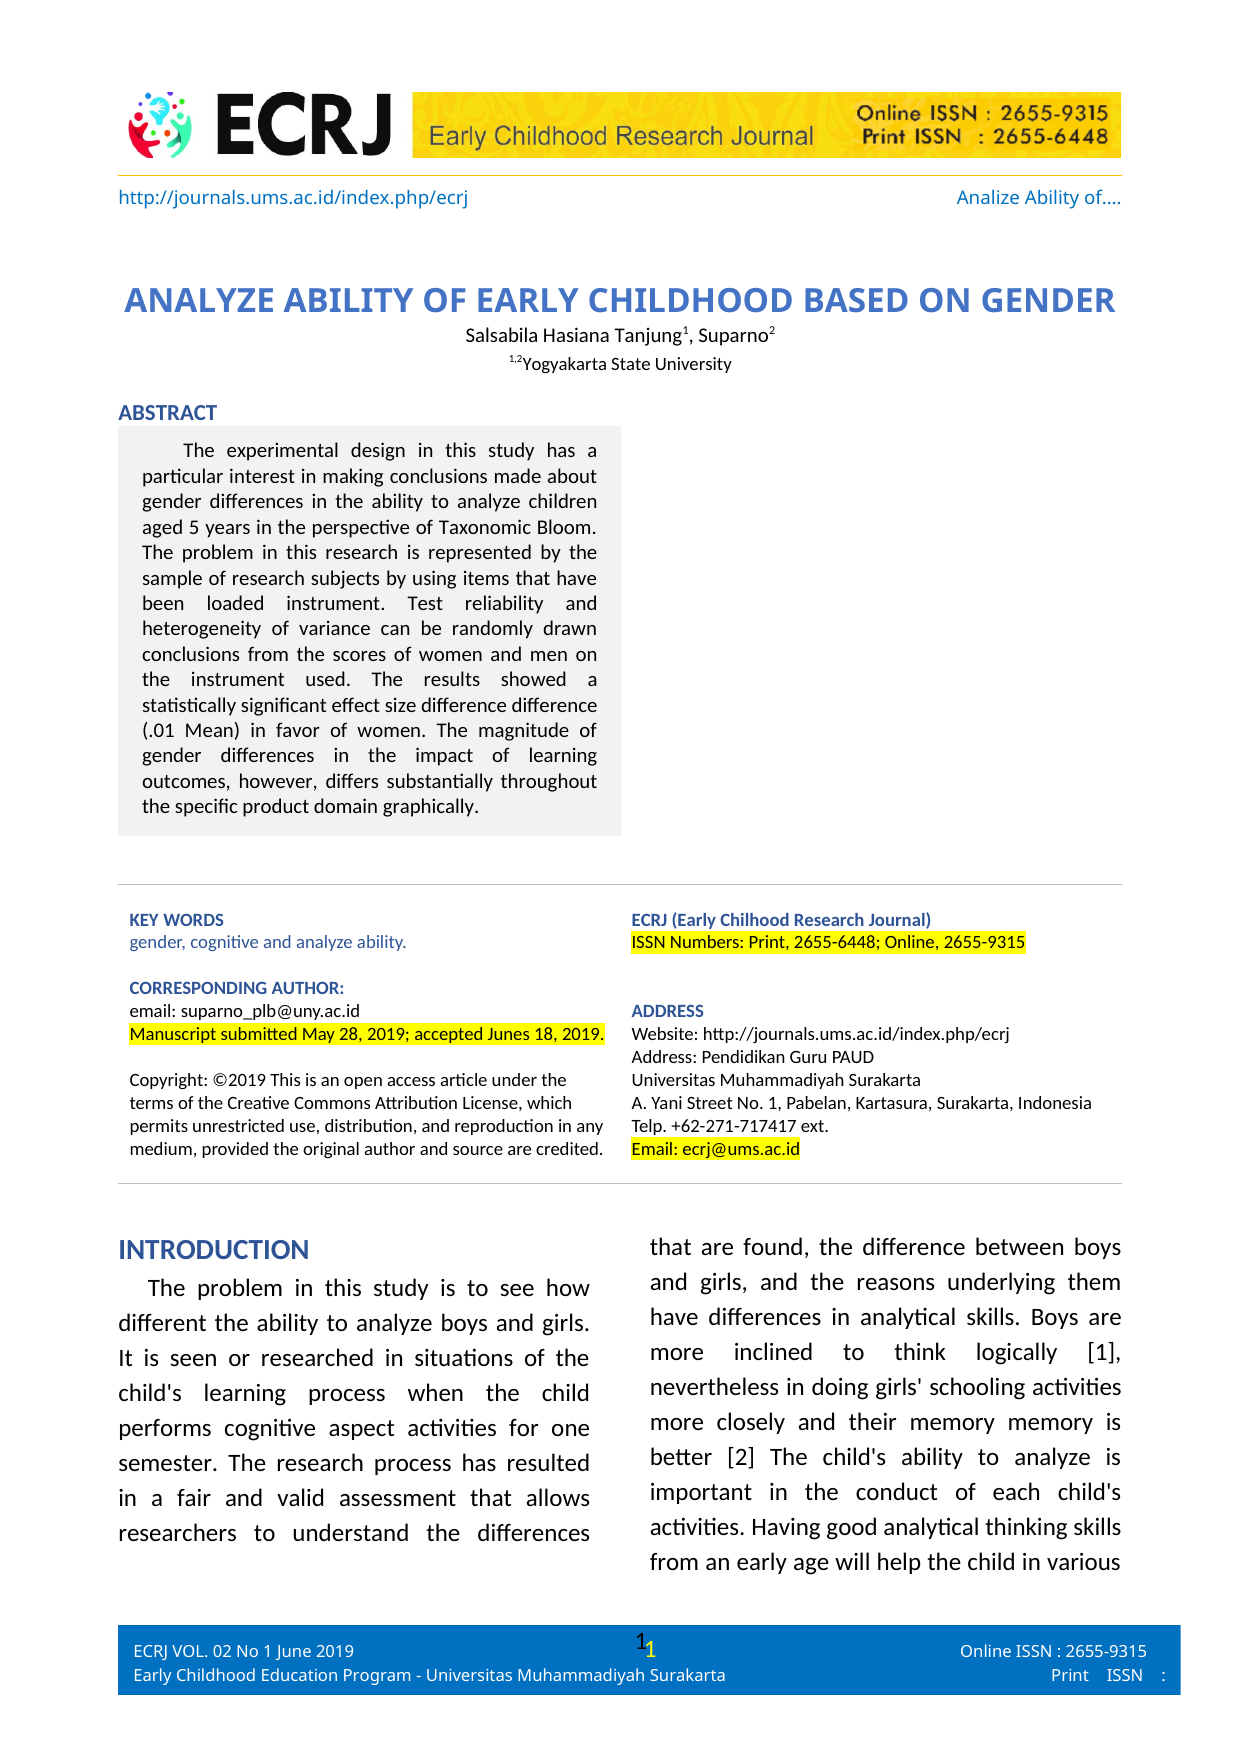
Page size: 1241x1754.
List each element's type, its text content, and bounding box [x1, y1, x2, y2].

title 1,2Yogyakarta State University [118, 352, 1122, 375]
table_header KEY WORDS gender, cognitive and analyze ability. CORRESPONDING AUTHOR: email: suparno_plb@uny.ac.id Manuscript submitted May 28, 2019; accepted Junes 18, 2019. Copyright: ©2019 This is an open access article under the terms of the Creative Commons Attribution License, which permits unrestricted use, distribution, and reproduction in any medium, provided the original author and source are credited. [118, 885, 620, 1183]
title ABSTRACT [118, 398, 1122, 426]
table_header ECRJ (Early Chilhood Research Journal) ISSN Numbers: Print, 2655-6448; Online, 2655-9315 ADDRESS Website: http://journals.ums.ac.id/index.php/ecrj Address: Pendidikan Guru PAUD Universitas Muhammadiyah Surakarta A. Yani Street No. 1, Pabelan, Kartasura, Surakarta, Indonesia Telp. +62-271-717417 ext. Email: ecrj@ums.ac.id [620, 885, 1122, 1183]
title ANALYZE ABILITY OF EARLY CHILDHOOD BASED ON GENDER [118, 277, 1122, 322]
text Salsabila Hasiana Tanjung1, Suparno2 [118, 322, 1122, 348]
text INTRODUCTION [118, 1231, 591, 1266]
picture [118, 92, 1122, 158]
